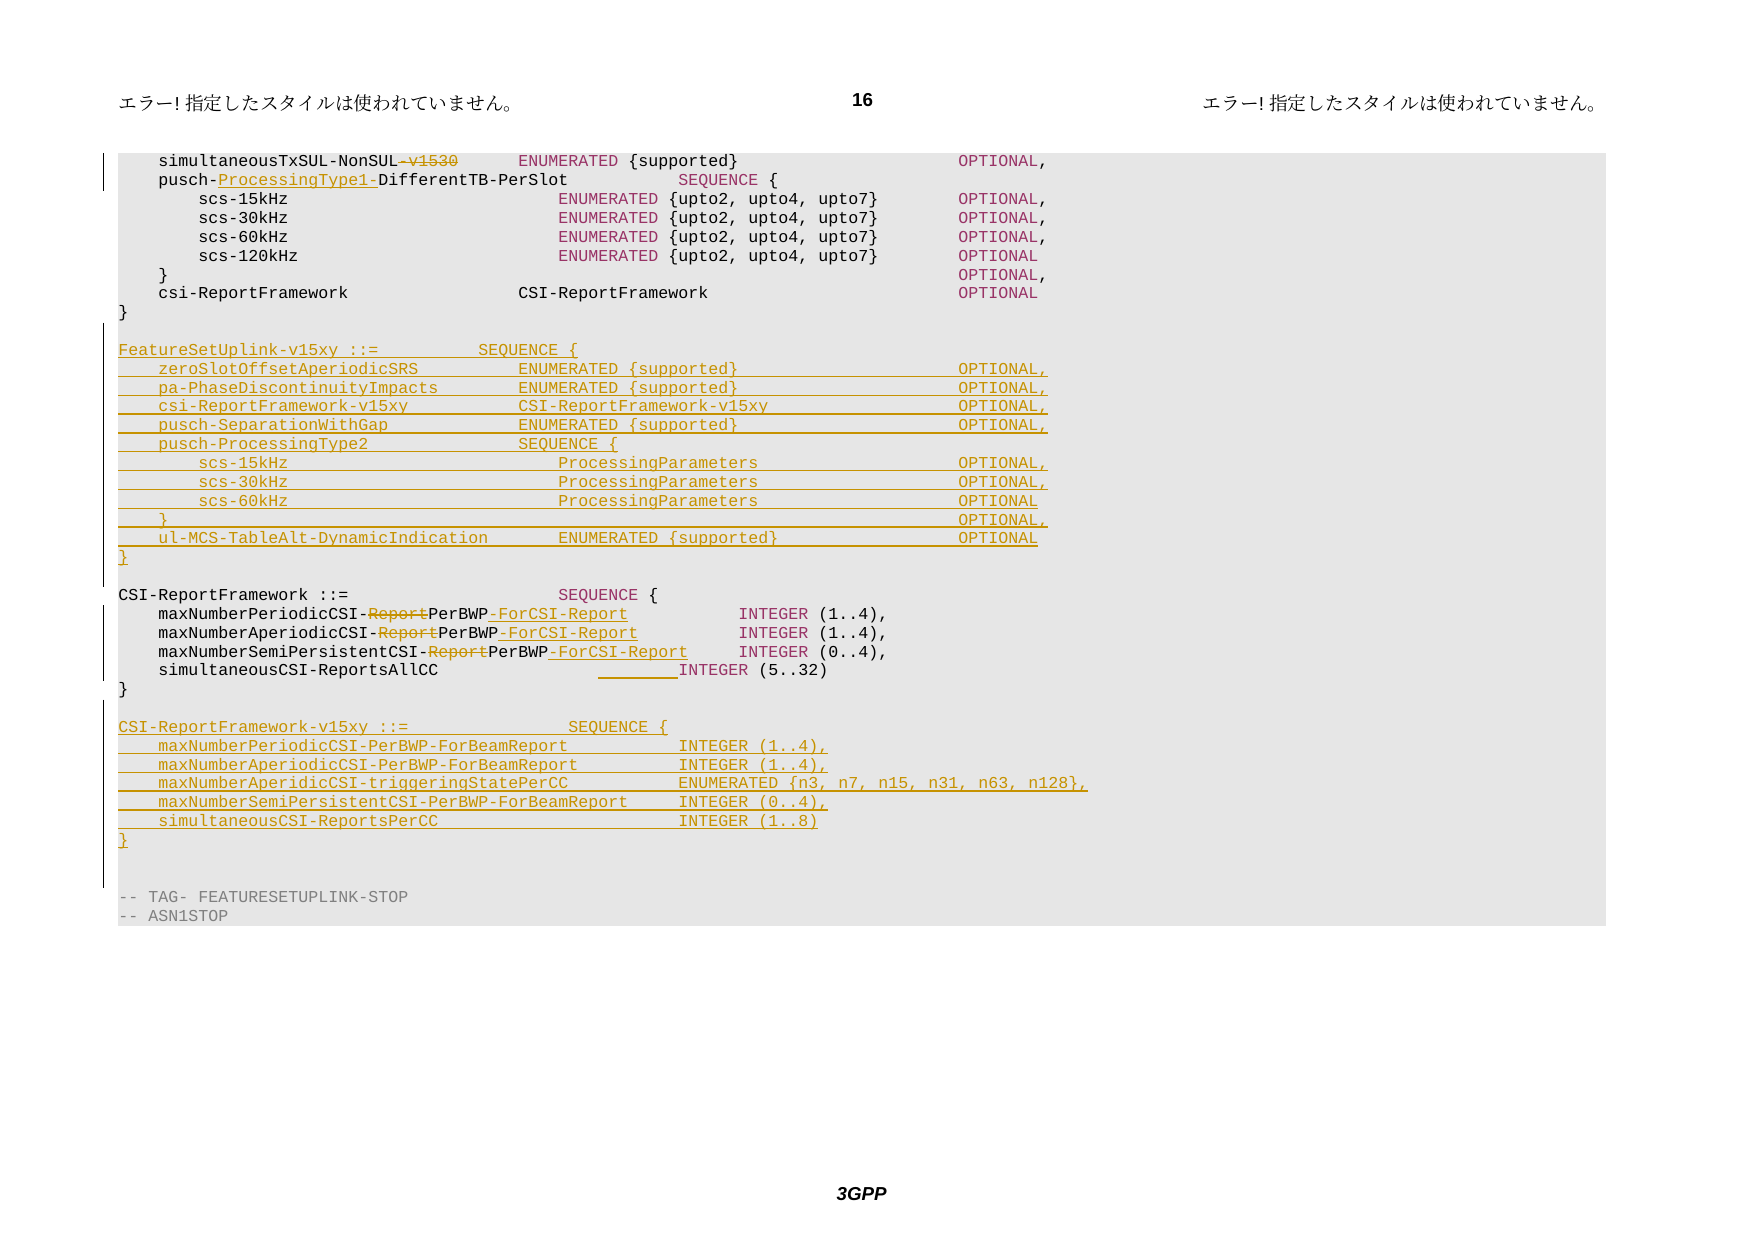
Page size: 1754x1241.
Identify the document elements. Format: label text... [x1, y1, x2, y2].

text } [118, 304, 1606, 323]
text maxNumberSemiPersistentCSI-PerBWP INTEGER (0..4), [118, 643, 1606, 662]
text CSI-ReportFramework ::= SEQUENCE { [118, 587, 1606, 605]
text scs-30kHz ENUMERATED {upto2, upto4, upto7} OPTIONAL, [118, 209, 1606, 228]
text } OPTIONAL, [118, 266, 1606, 285]
text -- TAG- FEATURESETUPLINK-STOP [118, 888, 1606, 907]
text -- ASN1STOP [118, 907, 1606, 926]
text simultaneousCSI-ReportsAllCC INTEGER (5..32) [118, 662, 1606, 681]
text csi-ReportFramework CSI-ReportFramework OPTIONAL [118, 285, 1606, 304]
text scs-120kHz ENUMERATED {upto2, upto4, upto7} OPTIONAL [118, 247, 1606, 266]
text pusch-DifferentTB-PerSlot SEQUENCE { [118, 172, 1606, 191]
text maxNumberAperiodicCSI-PerBWP INTEGER (1..4), [118, 624, 1606, 643]
text scs-60kHz ENUMERATED {upto2, upto4, upto7} OPTIONAL, [118, 228, 1606, 247]
text } [118, 681, 1606, 700]
text maxNumberPeriodicCSI-PerBWP INTEGER (1..4), [118, 605, 1606, 624]
text simultaneousTxSUL-NonSUL ENUMERATED {supported} OPTIONAL, [118, 153, 1606, 172]
text scs-15kHz ENUMERATED {upto2, upto4, upto7} OPTIONAL, [118, 191, 1606, 209]
